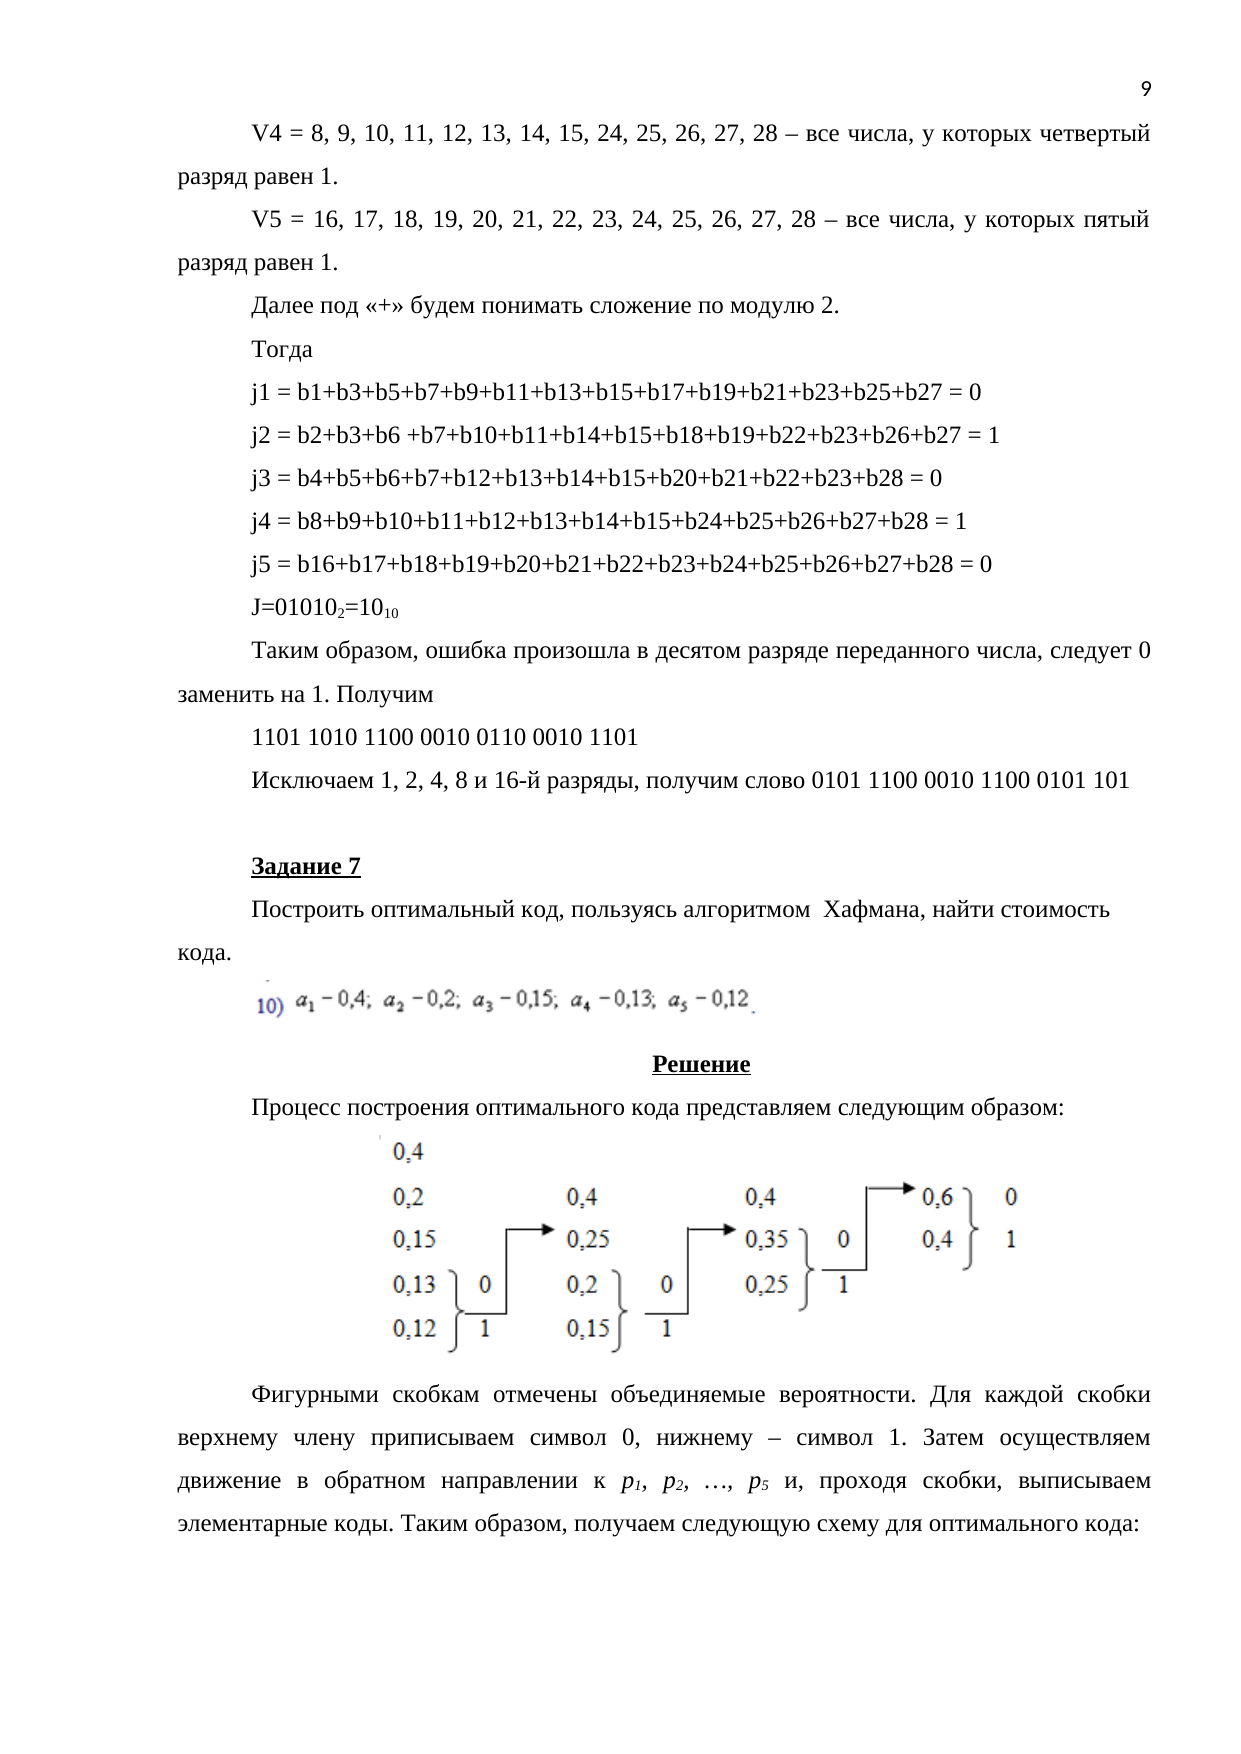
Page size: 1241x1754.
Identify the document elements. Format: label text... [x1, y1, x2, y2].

text Далее под «+» будем понимать сложение по модулю 2. [177, 291, 1152, 319]
text j2 = b2+b3+b6 +b7+b10+b11+b14+b15+b18+b19+b22+b23+b26+b27 = 1 [177, 420, 1152, 449]
text Решение [177, 1049, 1152, 1078]
text Процесс построения оптимального кода представляем следующим образом: [177, 1092, 1152, 1121]
text Задание 7 [177, 851, 1152, 880]
text Исключаем 1, 2, 4, 8 и 16-й разряды, получим слово 0101 1100 0010 1100 0101 101 [177, 765, 1152, 794]
text j3 = b4+b5+b6+b7+b12+b13+b14+b15+b20+b21+b22+b23+b28 = 0 [177, 463, 1152, 492]
text 1101 1010 1100 0010 0110 0010 1101 [177, 722, 1152, 751]
text Таким образом, ошибка произошла в десятом разряде переданного числа, следует 0 заменить на 1. Получим [177, 636, 1152, 707]
text j5 = b16+b17+b18+b19+b20+b21+b22+b23+b24+b25+b26+b27+b28 = 0 [177, 549, 1152, 578]
text Тогда [177, 334, 1152, 362]
text j1 = b1+b3+b5+b7+b9+b11+b13+b15+b17+b19+b21+b23+b25+b27 = 0 [177, 377, 1152, 406]
text Фигурными скобкам отмечены объединяемые вероятности. Для каждой скобки верхнему члену приписываем символ 0, нижнему – символ 1. Затем осуществляем движение в обратном направлении к р1, р2, …, р5 и, проходя скобки, выписываем элементарные коды. Таким образом, получаем следующую схему для оптимального кода: [177, 1379, 1152, 1537]
picture [379, 1135, 1024, 1365]
text V4 = 8, 9, 10, 11, 12, 13, 14, 15, 24, 25, 26, 27, 28 – все числа, у которых четвертый разряд равен 1. [177, 118, 1152, 190]
text V5 = 16, 17, 18, 19, 20, 21, 22, 23, 24, 25, 26, 27, 28 – все числа, у которых пятый разряд равен 1. [177, 204, 1152, 276]
text J=010102=1010 [177, 592, 1152, 621]
text Построить оптимальный код, пользуясь алгоритмом Хафмана, найти стоимость кода. [177, 894, 1152, 966]
text j4 = b8+b9+b10+b11+b12+b13+b14+b15+b24+b25+b26+b27+b28 = 1 [177, 506, 1152, 535]
picture [251, 980, 814, 1029]
